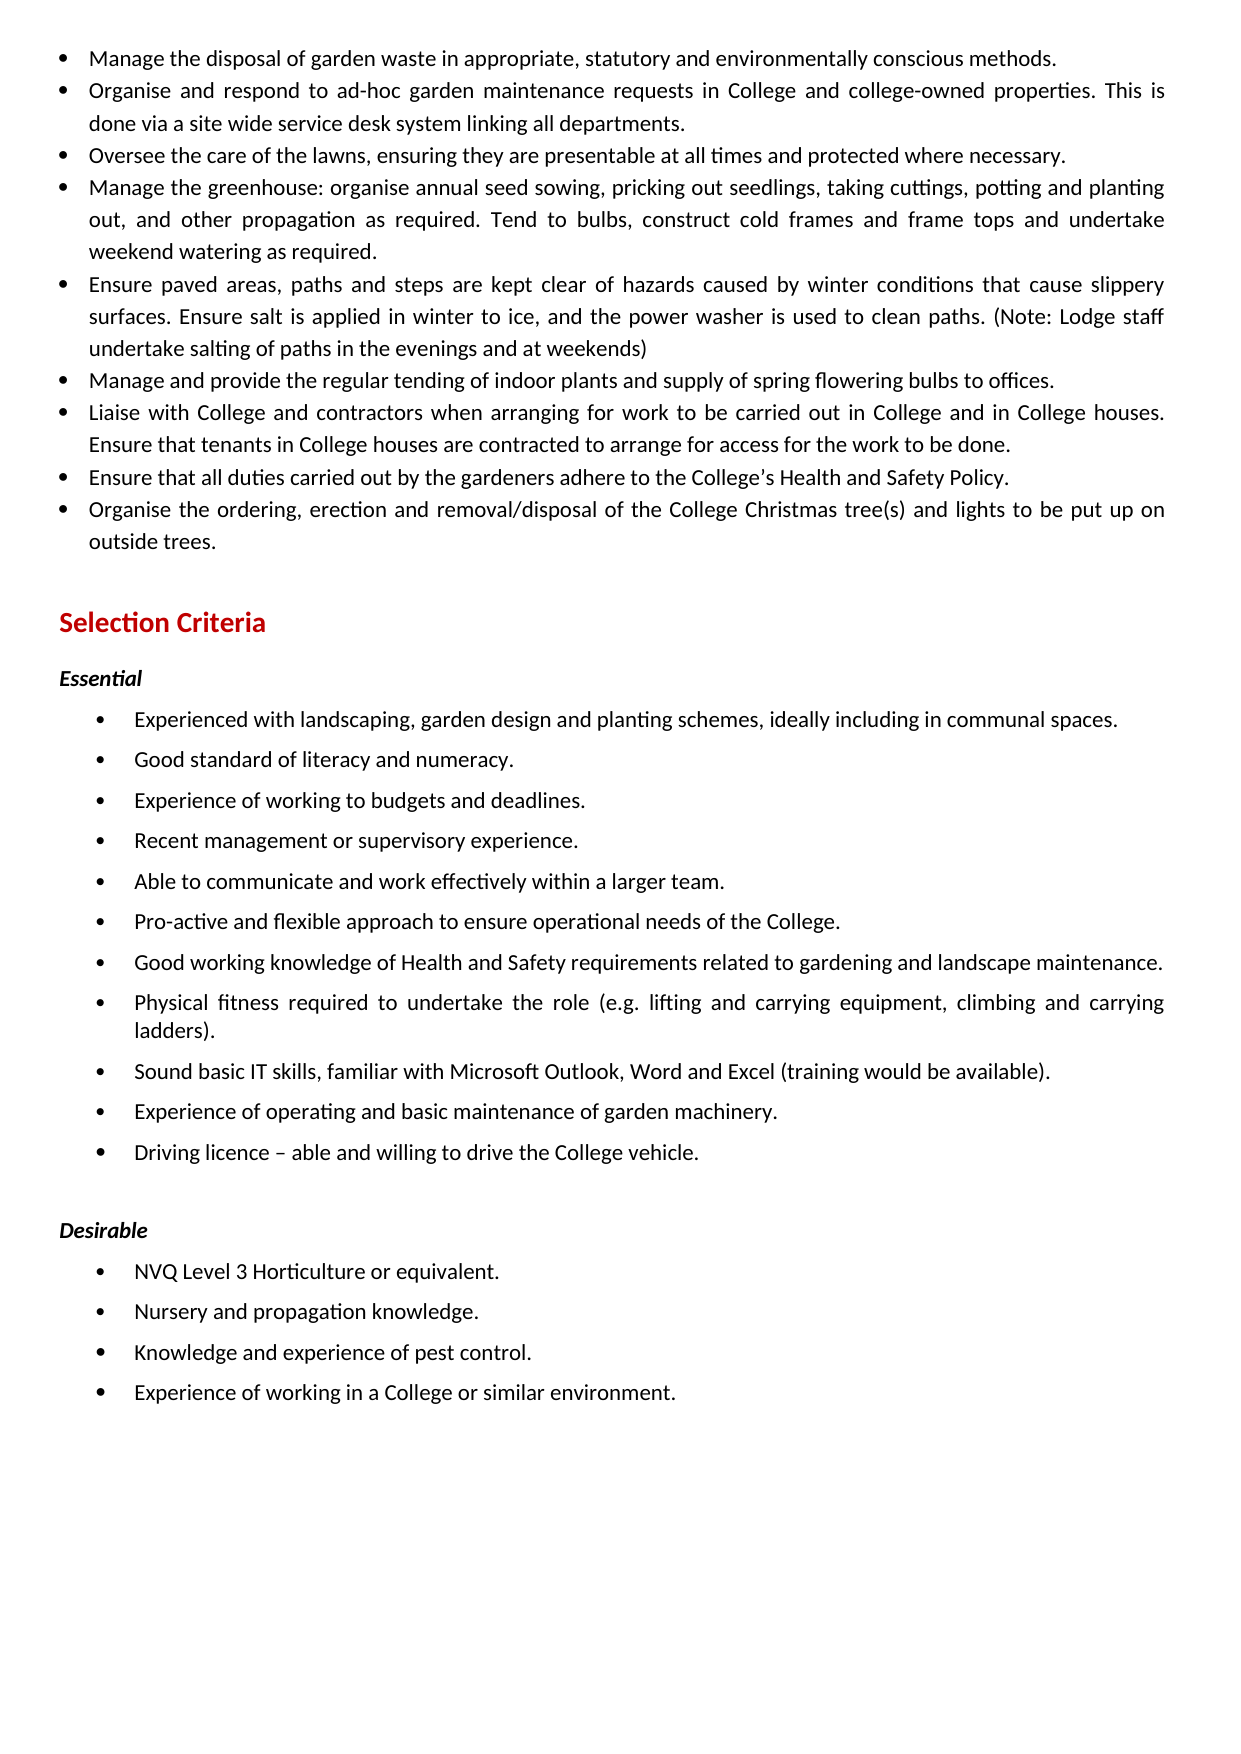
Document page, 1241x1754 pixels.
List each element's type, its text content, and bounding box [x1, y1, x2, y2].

list Nursery and propagation knowledge. [97, 1297, 1167, 1326]
list Manage the disposal of garden waste in appropriate, statutory and environmentally conscious methods. [59, 44, 1167, 72]
text Desirable [59, 1216, 1167, 1244]
list Good working knowledge of Health and Safety requirements related to gardening and landscape maintenance. [97, 948, 1167, 976]
list Sound basic IT skills, familiar with Microsoft Outlook, Word and Excel (training would be available). [97, 1057, 1167, 1085]
list Ensure that all duties carried out by the gardeners adhere to the College’s Health and Safety Policy. [59, 463, 1167, 491]
list Driving licence – able and willing to drive the College vehicle. [97, 1138, 1167, 1166]
list Organise and respond to ad-hoc garden maintenance requests in College and college-owned properties. This is done via a site wide service desk system linking all departments. [59, 77, 1167, 137]
list Manage the greenhouse: organise annual seed sowing, pricking out seedlings, taking cuttings, potting and planting out, and other propagation as required. Tend to bulbs, construct cold frames and frame tops and undertake weekend watering as required. [59, 173, 1167, 266]
list Organise the ordering, erection and removal/disposal of the College Christmas tree(s) and lights to be put up on outside trees. [59, 495, 1167, 555]
list Good standard of literacy and numeracy. [97, 745, 1167, 773]
text Essential [59, 664, 1167, 692]
list NVQ Level 3 Horticulture or equivalent. [97, 1257, 1167, 1285]
list Able to communicate and work effectively within a larger team. [97, 867, 1167, 895]
list Liaise with College and contractors when arranging for work to be carried out in College and in College houses. Ensure that tenants in College houses are contracted to arrange for access for the work to be done. [59, 398, 1167, 459]
text Selection Criteria [59, 604, 1167, 640]
list Pro-active and flexible approach to ensure operational needs of the College. [97, 907, 1167, 935]
list Recent management or supervisory experience. [97, 826, 1167, 854]
list Ensure paved areas, paths and steps are kept clear of hazards caused by winter conditions that cause slippery surfaces. Ensure salt is applied in winter to ice, and the power washer is used to clean paths. (Note: Lodge staff undertake salting of paths in the evenings and at weekends) [59, 270, 1167, 362]
list Manage and provide the regular tending of indoor plants and supply of spring flowering bulbs to offices. [59, 366, 1167, 394]
list Experienced with landscaping, garden design and planting schemes, ideally including in communal spaces. [97, 705, 1167, 733]
list Experience of operating and basic maintenance of garden machinery. [97, 1097, 1167, 1126]
list Experience of working to budgets and deadlines. [97, 786, 1167, 814]
list Physical fitness required to undertake the role (e.g. lifting and carrying equipment, climbing and carrying ladders). [97, 988, 1167, 1044]
list Experience of working in a College or similar environment. [97, 1378, 1167, 1407]
list Oversee the care of the lawns, ensuring they are presentable at all times and protected where necessary. [59, 141, 1167, 169]
list Knowledge and experience of pest control. [97, 1338, 1167, 1366]
